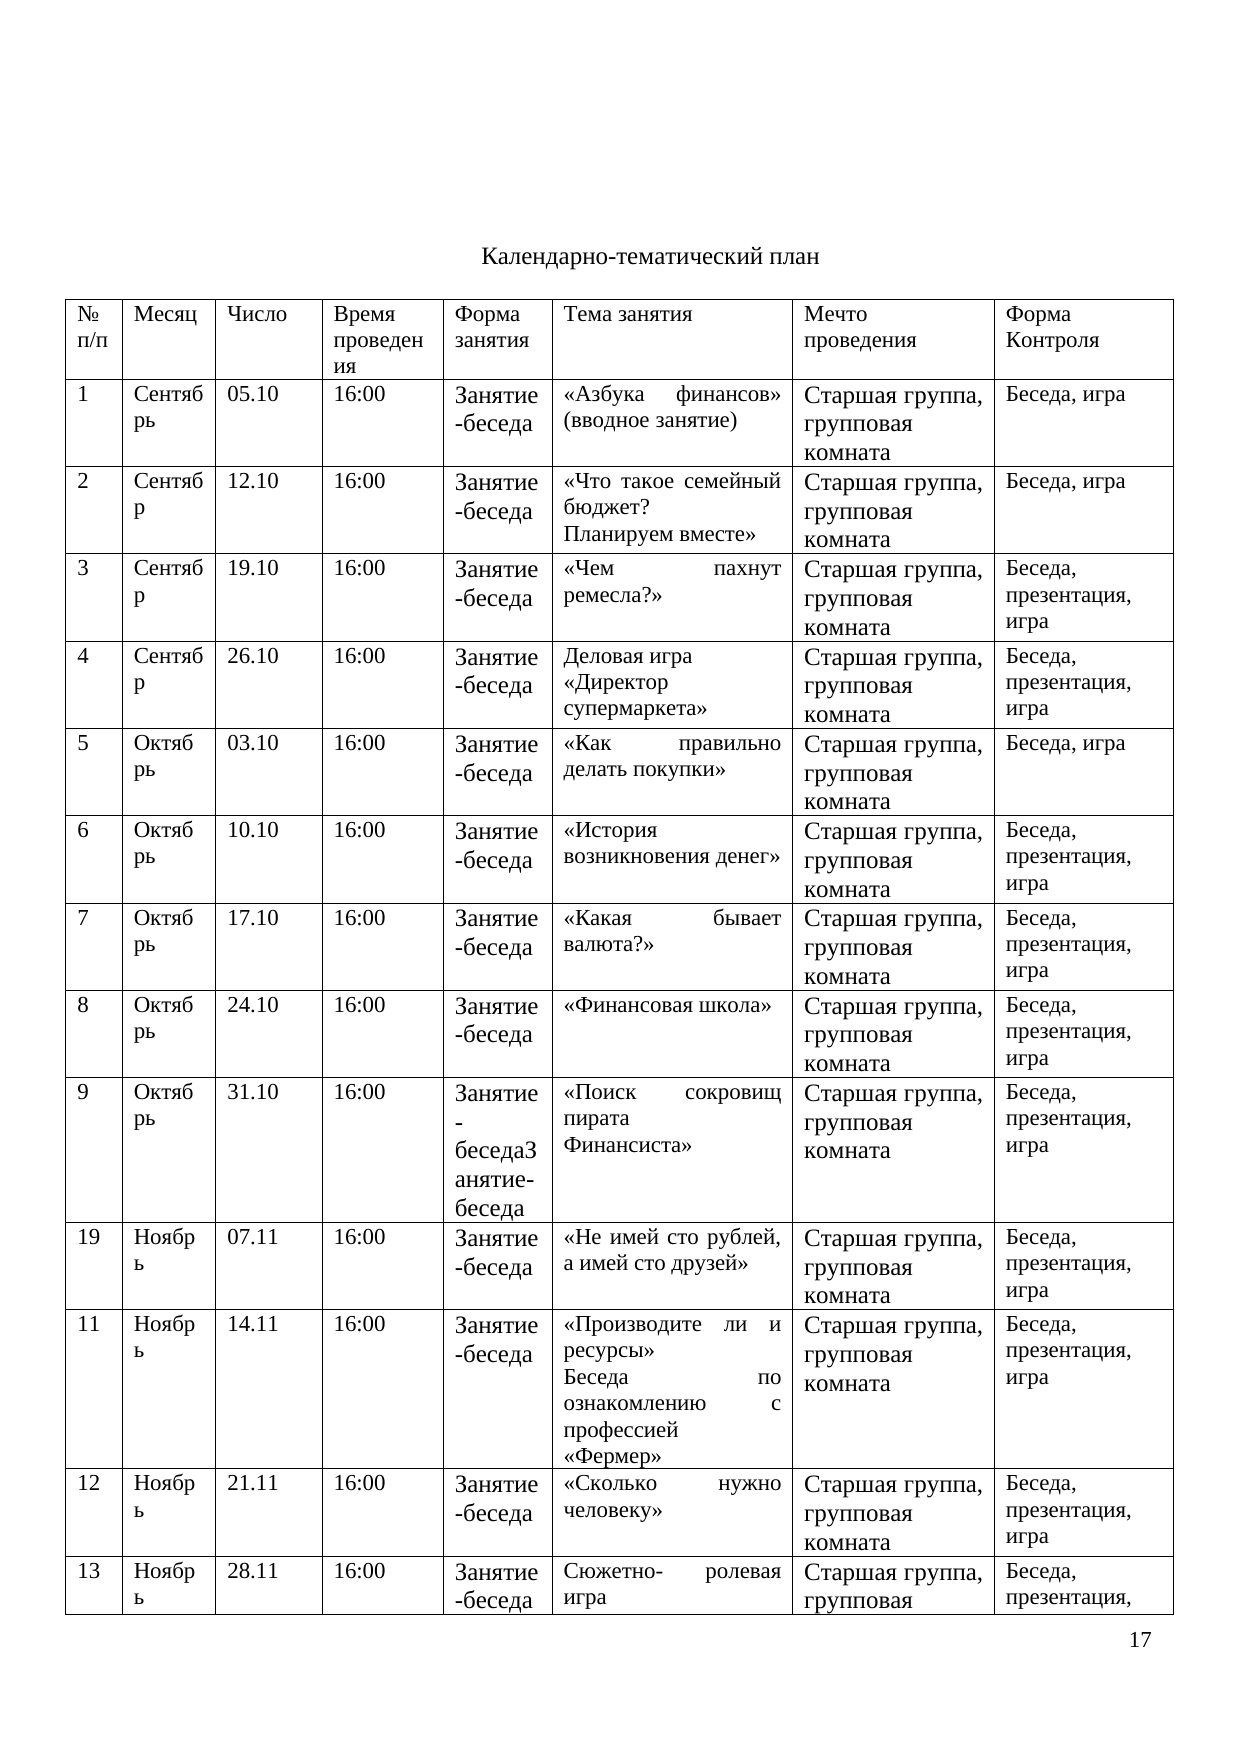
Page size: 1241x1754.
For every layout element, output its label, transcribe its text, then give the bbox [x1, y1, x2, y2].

table_cell Октябрь [123, 1078, 215, 1222]
table_cell 11 [66, 1310, 122, 1468]
table_cell «Производите ли и ресурсы» Беседа по ознакомлению с профессией «Фермер» [553, 1310, 792, 1468]
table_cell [793, 1557, 994, 1614]
table_cell Беседа, презентация, игра [995, 1310, 1173, 1468]
table_cell Сентябрь [123, 380, 215, 466]
table_cell Старшая группа, групповая комната [793, 729, 994, 815]
table_cell Сентябр [123, 467, 215, 553]
table_cell Занятие-беседа [444, 904, 552, 990]
table_cell 16:00 [323, 729, 443, 815]
table_cell Октябрь [123, 991, 215, 1077]
table_cell Ноябрь [123, 1469, 215, 1556]
table_cell «Как правильно делать покупки» [553, 729, 792, 815]
table_header Мечто проведения [793, 300, 994, 379]
table_cell 10.10 [216, 816, 322, 902]
table_cell Старшая группа, групповая комната [793, 1310, 994, 1468]
table_cell 13 [66, 1557, 122, 1614]
table_cell «Чем пахнут ремесла?» [553, 554, 792, 641]
list Календарно-тематический план [77, 241, 1223, 270]
table_cell 24.10 [216, 991, 322, 1077]
table_cell 17.10 [216, 904, 322, 990]
table_header Форма занятия [444, 300, 552, 379]
table_cell 21.11 [216, 1469, 322, 1556]
table_cell Занятие-беседа [444, 554, 552, 641]
table_cell 2 [66, 467, 122, 553]
table_cell Беседа, презентация, игра [995, 642, 1173, 728]
table_cell Старшая группа, групповая комната [793, 991, 994, 1077]
table_cell Беседа, презентация, игра [995, 816, 1173, 902]
table_cell 16:00 [323, 991, 443, 1077]
table_cell 6 [66, 816, 122, 902]
table_cell Октябрь [123, 904, 215, 990]
table_cell Занятие-беседа [444, 467, 552, 553]
table_cell 5 [66, 729, 122, 815]
table_cell 16:00 [323, 1310, 443, 1468]
table_cell 07.11 [216, 1223, 322, 1309]
table_cell Старшая группа, групповая комната [793, 642, 994, 728]
table_cell 16:00 [323, 816, 443, 902]
table_cell Старшая группа, групповая комната [793, 380, 994, 466]
table_cell 16:00 [323, 467, 443, 553]
table_cell Старшая группа, групповая комната [793, 904, 994, 990]
table_cell Беседа, презентация, игра [995, 991, 1173, 1077]
table_cell 03.10 [216, 729, 322, 815]
table_cell Беседа, презентация, игра [995, 1223, 1173, 1309]
table_cell Беседа, презентация, игра [995, 1469, 1173, 1556]
table_cell Сентябр [123, 554, 215, 641]
table_cell 26.10 [216, 642, 322, 728]
table_cell Занятие-беседа [444, 1469, 552, 1556]
table_cell Занятие-беседа [444, 1310, 552, 1468]
table_cell 12.10 [216, 467, 322, 553]
table_cell «Сколько нужно человеку» [553, 1469, 792, 1556]
table_cell Беседа, игра [995, 380, 1173, 466]
table_header Месяц [123, 300, 215, 379]
table_cell Старшая группа, групповая комната [793, 1469, 994, 1556]
table_cell Ноябрь [123, 1310, 215, 1468]
table_cell Занятие-беседаЗанятие-беседа [444, 1078, 552, 1222]
table_cell Беседа, презентация, игра [995, 554, 1173, 641]
table_cell «Поиск сокровищ пирата Финансиста» [553, 1078, 792, 1222]
table_cell Ноябрь [123, 1223, 215, 1309]
table_cell 16:00 [323, 1223, 443, 1309]
table_cell «Финансовая школа» [553, 991, 792, 1077]
table_cell Старшая группа, групповая комната [793, 1078, 994, 1222]
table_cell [553, 1557, 792, 1614]
table_cell Беседа, игра [995, 729, 1173, 815]
table_cell «Азбука финансов» (вводное занятие) [553, 380, 792, 466]
table_cell Беседа, игра [995, 467, 1173, 553]
table_cell 1 [66, 380, 122, 466]
table_cell 19.10 [216, 554, 322, 641]
table_cell 28.11 [216, 1557, 322, 1614]
table_cell 19 [66, 1223, 122, 1309]
table_cell Занятие-беседа [444, 729, 552, 815]
table_cell Старшая группа, групповая комната [793, 554, 994, 641]
table_header № п/п [66, 300, 122, 379]
table_cell 16:00 [323, 1078, 443, 1222]
table_cell 16:00 [323, 380, 443, 466]
table_cell 16:00 [323, 1469, 443, 1556]
table_cell «Что такое семейный бюджет? Планируем вместе» [553, 467, 792, 553]
table_cell Занятие-беседа [444, 380, 552, 466]
table_cell Беседа, презентация, игра [995, 1078, 1173, 1222]
table_cell 16:00 [323, 1557, 443, 1614]
table_cell 9 [66, 1078, 122, 1222]
table_cell «Не имей сто рублей, а имей сто друзей» [553, 1223, 792, 1309]
table_cell 4 [66, 642, 122, 728]
table_cell Деловая игра «Директор супермаркета» [553, 642, 792, 728]
table_cell Сентябр [123, 642, 215, 728]
table_cell Занятие-беседа [444, 816, 552, 902]
table_cell Октябрь [123, 729, 215, 815]
table_cell «История возникновения денег» [553, 816, 792, 902]
table_cell 14.11 [216, 1310, 322, 1468]
table_cell 7 [66, 904, 122, 990]
table_cell Занятие-беседа [444, 642, 552, 728]
table_cell 16:00 [323, 642, 443, 728]
table_cell Занятие-беседа [444, 1557, 552, 1614]
table_cell 12 [66, 1469, 122, 1556]
table_cell «Какая бывает валюта?» [553, 904, 792, 990]
table_cell Старшая группа, групповая комната [793, 816, 994, 902]
table_cell Занятие-беседа [444, 1223, 552, 1309]
table_cell 16:00 [323, 904, 443, 990]
table_cell Беседа, презентация, игра [995, 904, 1173, 990]
table_cell 31.10 [216, 1078, 322, 1222]
table_cell 16:00 [323, 554, 443, 641]
table_cell Занятие-беседа [444, 991, 552, 1077]
table_cell 3 [66, 554, 122, 641]
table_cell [995, 1557, 1173, 1614]
table_header Форма Контроля [995, 300, 1173, 379]
table_cell 8 [66, 991, 122, 1077]
table_cell Октябрь [123, 816, 215, 902]
table_cell 05.10 [216, 380, 322, 466]
table_cell Ноябрь [123, 1557, 215, 1614]
table_header Число [216, 300, 322, 379]
table_header Тема занятия [553, 300, 792, 379]
table_cell Старшая группа, групповая комната [793, 1223, 994, 1309]
table_cell Старшая группа, групповая комната [793, 467, 994, 553]
table_header Время проведения [323, 300, 443, 379]
